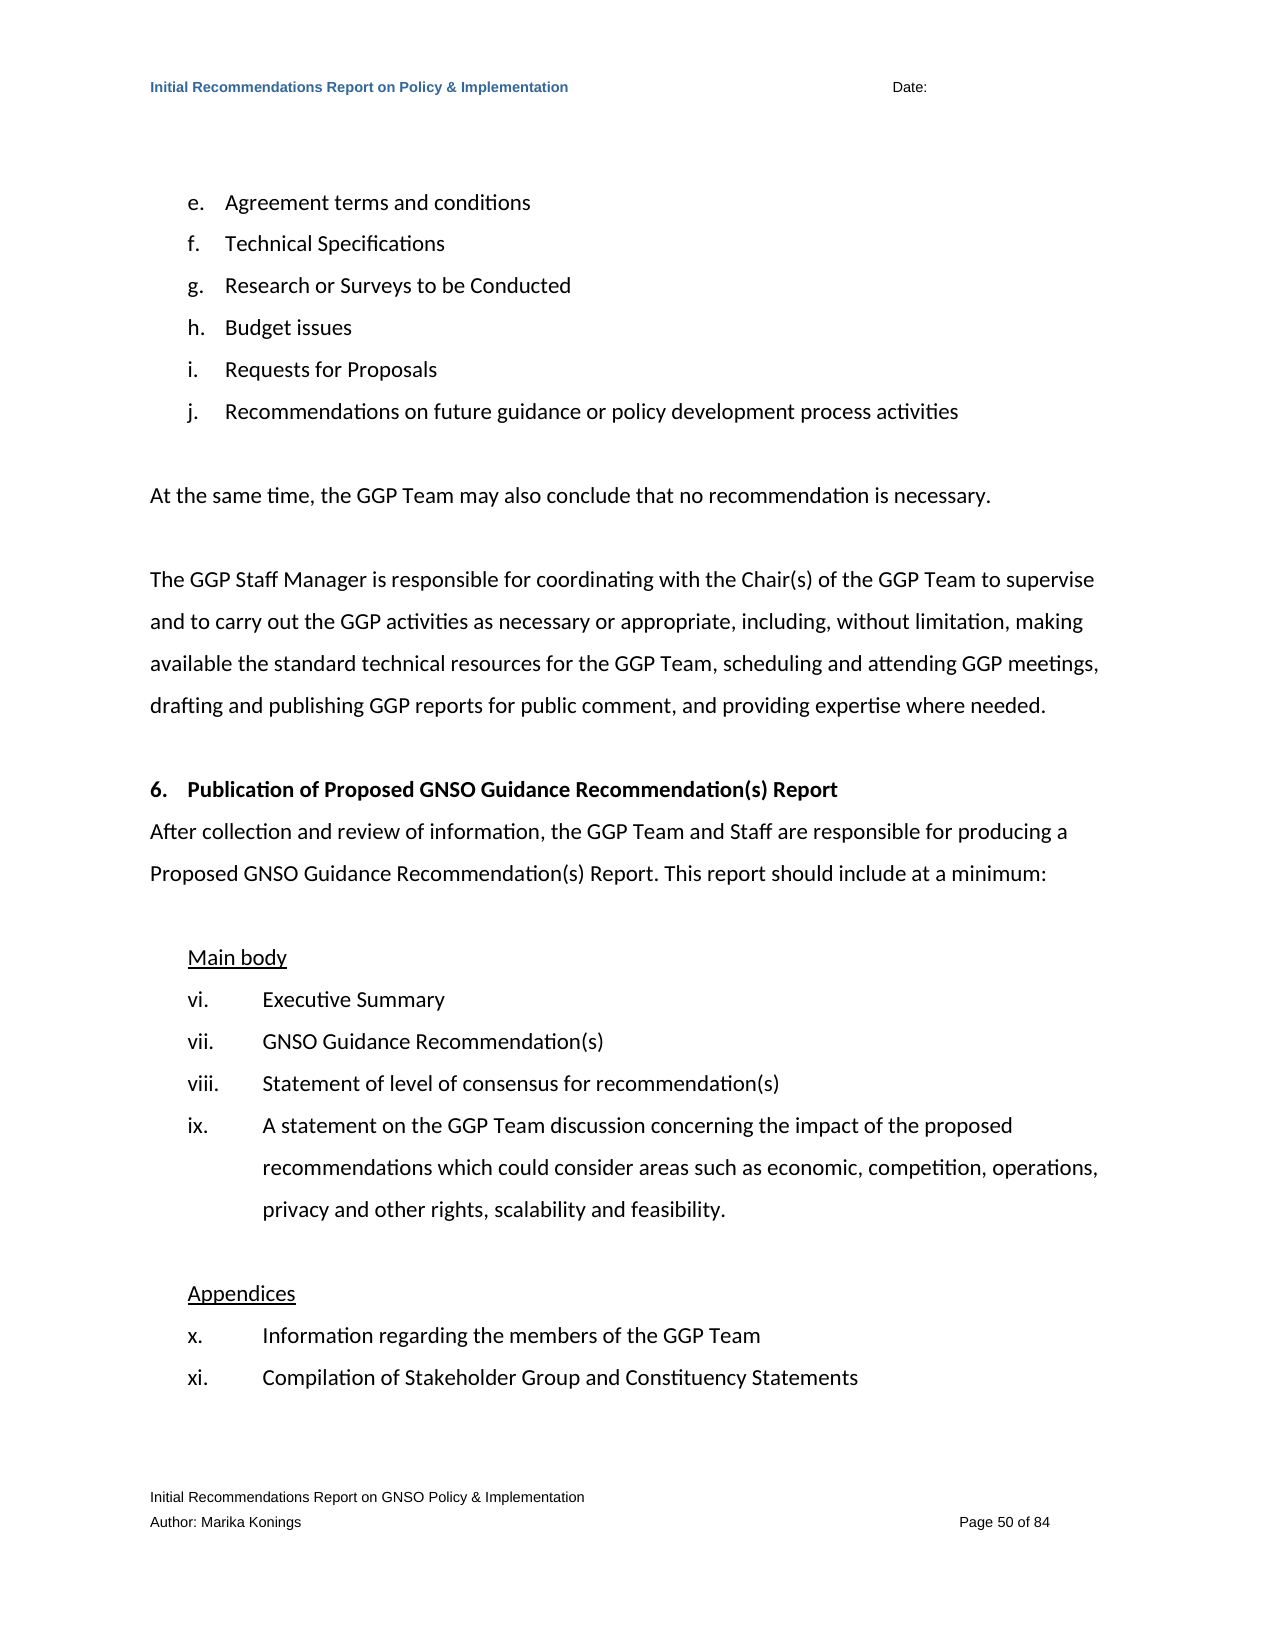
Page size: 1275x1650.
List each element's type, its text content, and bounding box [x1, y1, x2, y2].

list GNSO Guidance Recommendation(s) [187, 1027, 1125, 1055]
list Technical Specifications [187, 229, 1125, 258]
list Budget issues [187, 313, 1125, 342]
list Agreement terms and conditions [187, 188, 1125, 216]
list Information regarding the members of the GGP Team [187, 1321, 1125, 1349]
text At the same time, the GGP Team may also conclude that no recommendation is necessary. [150, 481, 1125, 509]
list Recommendations on future guidance or policy development process activities [187, 397, 1125, 426]
text Main body [187, 943, 1125, 971]
list Research or Surveys to be Conducted [187, 272, 1125, 299]
list Executive Summary [187, 985, 1125, 1013]
list Statement of level of consensus for recommendation(s) [187, 1069, 1125, 1097]
list Compilation of Stakeholder Group and Constituency Statements [187, 1363, 1125, 1391]
list Requests for Proposals [187, 356, 1125, 383]
text After collection and review of information, the GGP Team and Staff are responsible for producing a Proposed GNSO Guidance Recommendation(s) Report. This report should include at a minimum: [150, 817, 1125, 887]
list A statement on the GGP Team discussion concerning the impact of the proposed recommendations which could consider areas such as economic, competition, operations, privacy and other rights, scalability and feasibility. [187, 1111, 1125, 1223]
text Appendices [187, 1279, 1125, 1307]
list Publication of Proposed GNSO Guidance Recommendation(s) Report [150, 775, 1125, 803]
text The GGP Staff Manager is responsible for coordinating with the Chair(s) of the GGP Team to supervise and to carry out the GGP activities as necessary or appropriate, including, without limitation, making available the standard technical resources for the GGP Team, scheduling and attending GGP meetings, drafting and publishing GGP reports for public comment, and providing expertise where needed. [150, 565, 1125, 719]
